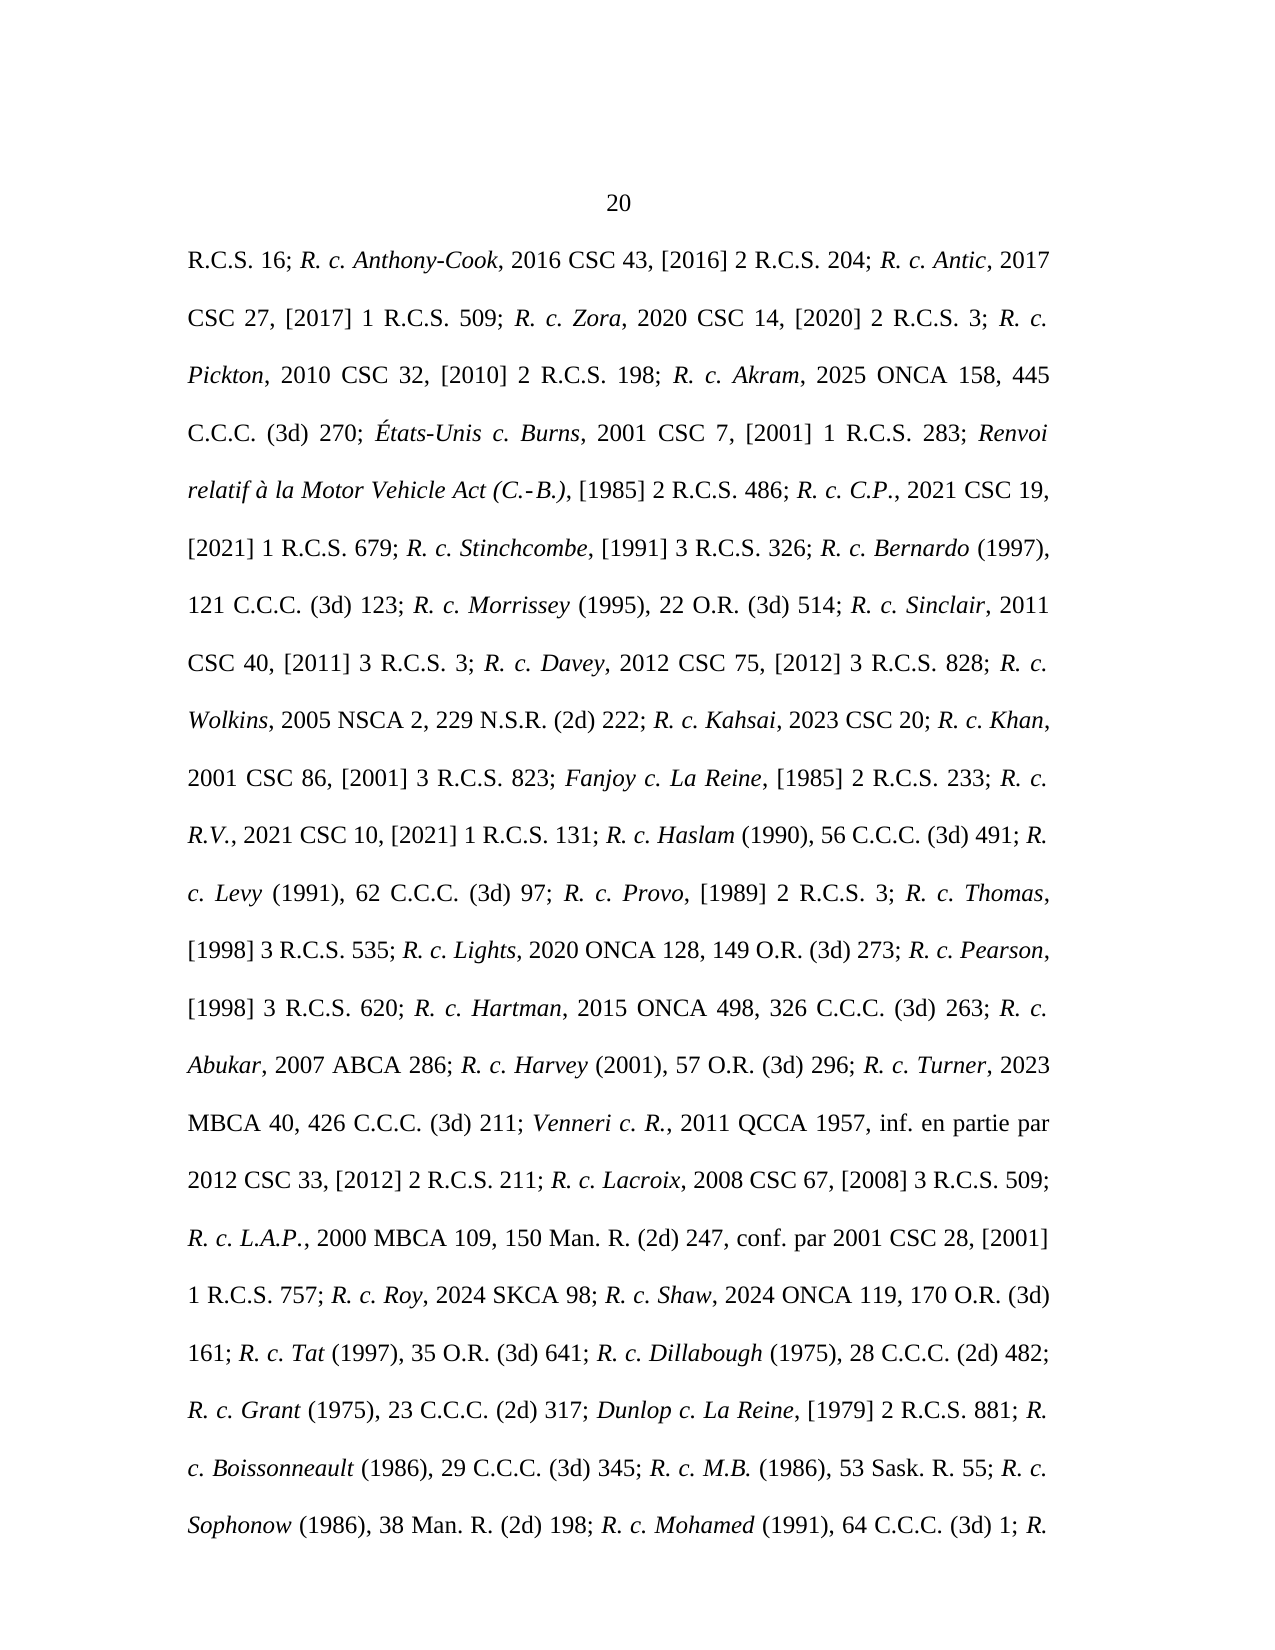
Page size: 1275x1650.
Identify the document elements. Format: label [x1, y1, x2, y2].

text [187, 245, 1050, 1539]
